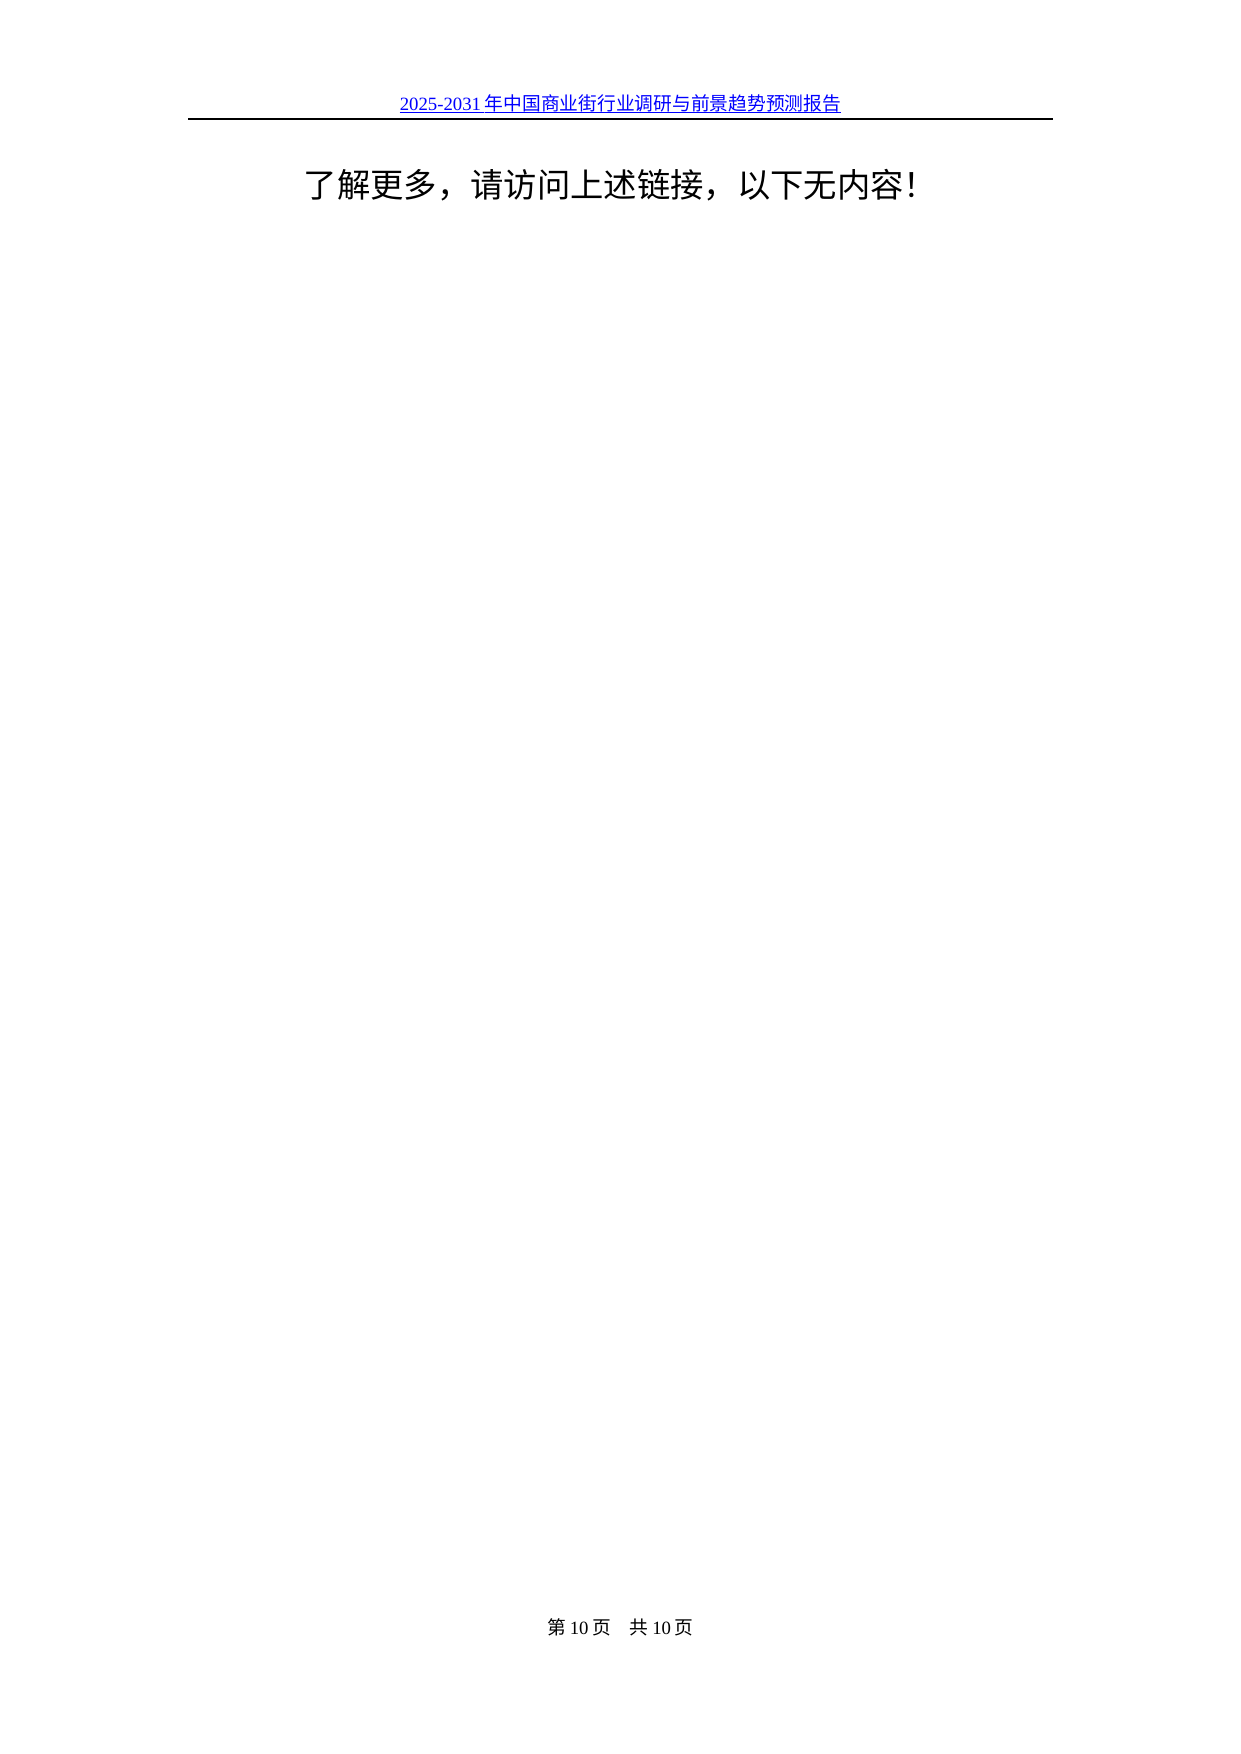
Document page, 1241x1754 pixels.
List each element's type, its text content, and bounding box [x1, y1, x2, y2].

title 了解更多，请访问上述链接，以下无内容！ [187, 150, 1053, 215]
